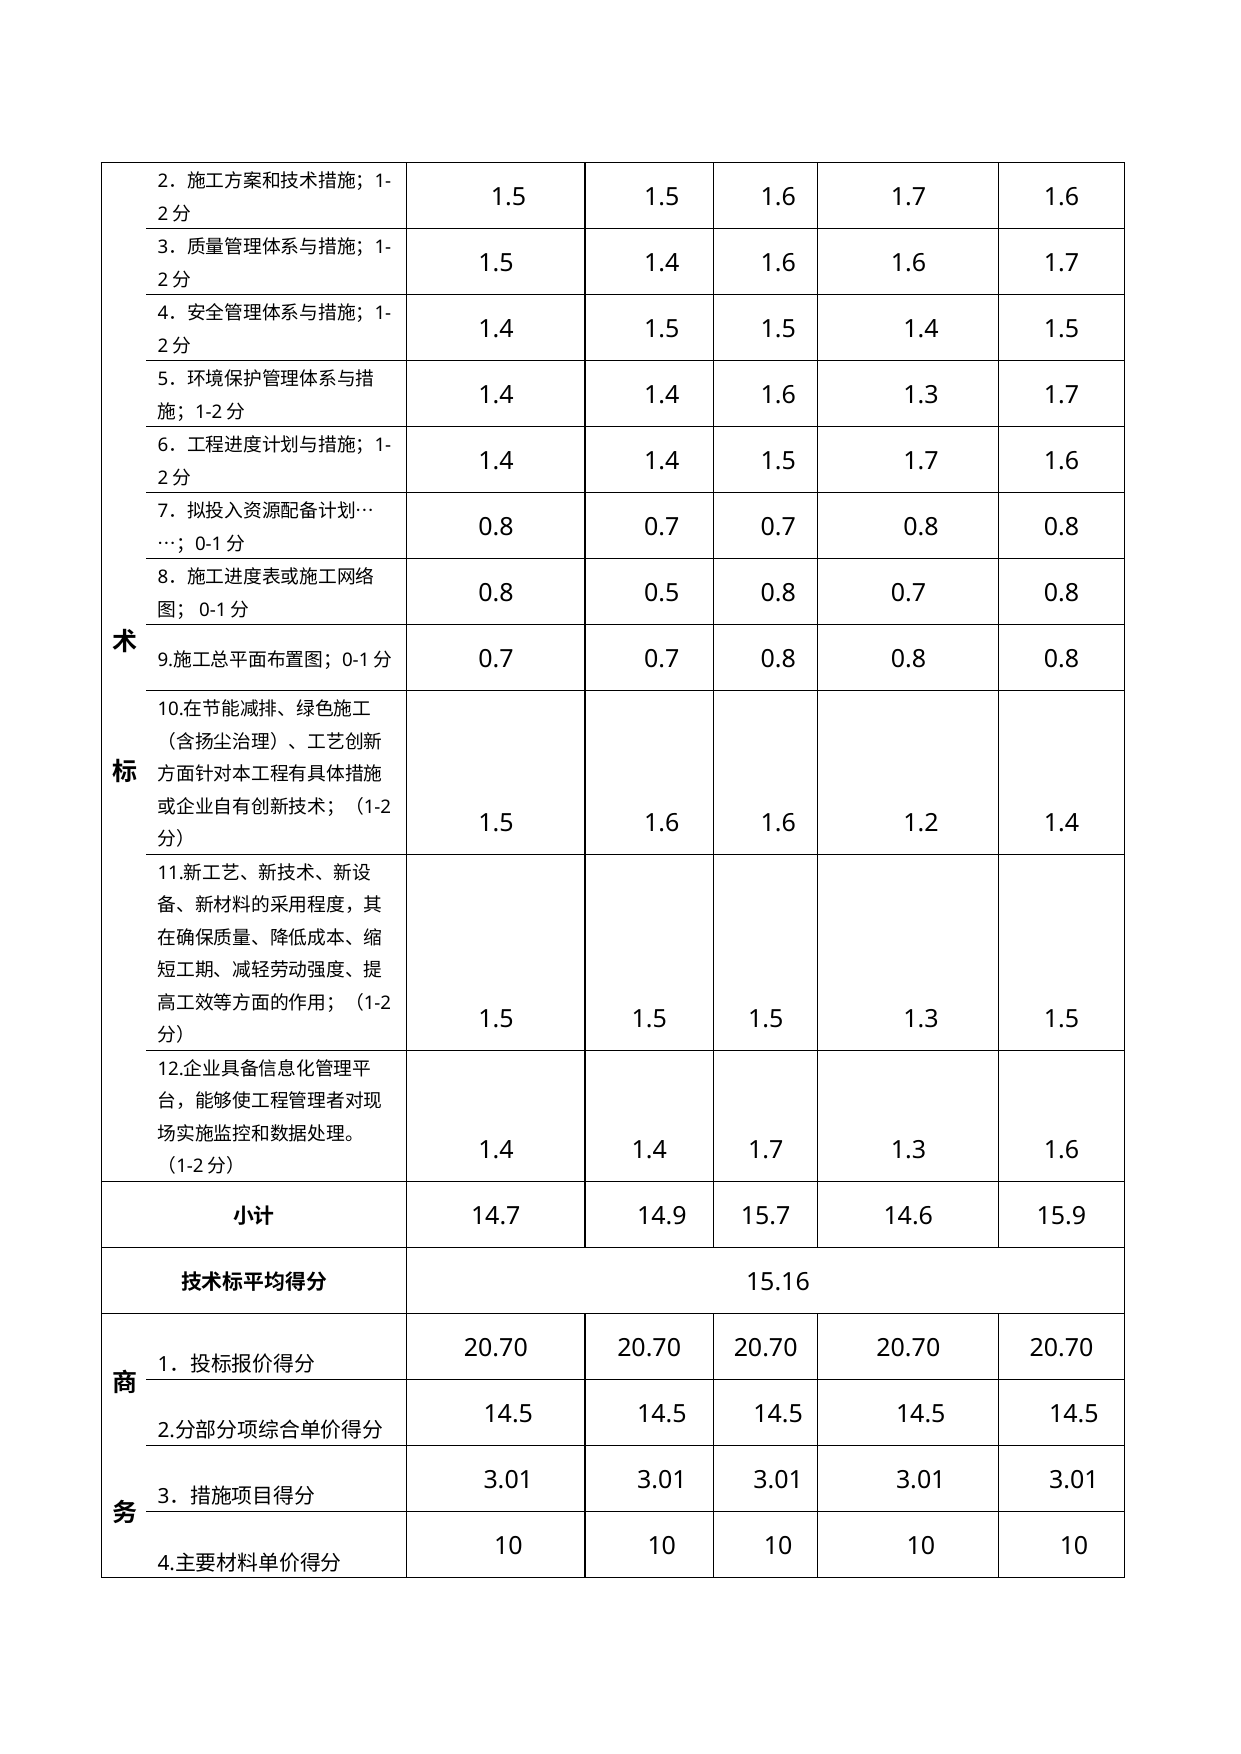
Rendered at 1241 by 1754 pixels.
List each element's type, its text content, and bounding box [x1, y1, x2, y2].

table_cell 1.5 [407, 163, 584, 228]
table_cell 1.7 [818, 163, 998, 228]
table_cell 0.8 [714, 625, 817, 690]
table_cell 1.7 [818, 427, 998, 492]
table_cell 3.01 [586, 1446, 713, 1511]
table_cell 1.5 [407, 229, 584, 294]
table_cell 1.6 [714, 691, 817, 854]
table_cell 1.7 [999, 361, 1124, 426]
table_cell 0.7 [714, 493, 817, 558]
table_cell 3.01 [999, 1446, 1124, 1511]
table_cell 1.3 [818, 1051, 998, 1181]
table_cell 1.5 [586, 295, 713, 360]
table_cell 3．措施项目得分 [146, 1446, 406, 1511]
table_cell 0.7 [818, 559, 998, 624]
table_cell 商 务 [102, 1314, 146, 1577]
table_cell 15.16 [407, 1248, 1124, 1313]
table_cell 2.分部分项综合单价得分 [146, 1380, 406, 1445]
table_cell 0.8 [818, 625, 998, 690]
table_cell 1.6 [714, 229, 817, 294]
table_cell 技 术 标 [102, 163, 146, 1181]
table_cell 1.2 [818, 691, 998, 854]
table_cell 14.5 [407, 1380, 584, 1445]
table_cell 10 [586, 1512, 713, 1577]
table_cell 11.新工艺、新技术、新设备、新材料的采用程度，其在确保质量、降低成本、缩短工期、减轻劳动强度、提高工效等方面的作用；（1-2分） [146, 855, 406, 1050]
table_cell 10 [818, 1512, 998, 1577]
table_cell 20.70 [818, 1314, 998, 1379]
table_cell 1.6 [714, 163, 817, 228]
table_cell 15.9 [999, 1182, 1124, 1247]
table_cell 20.70 [586, 1314, 713, 1379]
table_cell 1.5 [999, 855, 1124, 1050]
table_cell 1.4 [586, 229, 713, 294]
table_cell 6．工程进度计划与措施；1-2分 [146, 427, 406, 492]
table_cell 9.施工总平面布置图；0-1分 [146, 625, 406, 690]
table_cell 1.7 [999, 229, 1124, 294]
table_cell 1.4 [818, 295, 998, 360]
table_cell 1.4 [586, 361, 713, 426]
table_cell 14.5 [999, 1380, 1124, 1445]
table_cell 1.5 [407, 691, 584, 854]
table_cell 1.3 [818, 855, 998, 1050]
table_cell 1.4 [407, 1051, 584, 1181]
table_cell 10.在节能减排、绿色施工（含扬尘治理）、工艺创新方面针对本工程有具体措施或企业自有创新技术；（1-2分） [146, 691, 406, 854]
table_cell 1.5 [999, 295, 1124, 360]
table_cell 1.6 [714, 361, 817, 426]
table_cell 1.5 [586, 163, 713, 228]
table_cell 1.6 [818, 229, 998, 294]
table_cell 1.6 [586, 691, 713, 854]
table_cell 5．环境保护管理体系与措施；1-2分 [146, 361, 406, 426]
table_cell 14.7 [407, 1182, 584, 1247]
table_cell 1.6 [999, 163, 1124, 228]
table_cell 1.5 [714, 427, 817, 492]
table_cell 0.8 [999, 559, 1124, 624]
table_cell 14.5 [586, 1380, 713, 1445]
table_cell 小计 [102, 1182, 406, 1247]
table_cell 1.4 [407, 427, 584, 492]
table_cell 0.7 [586, 493, 713, 558]
table_cell 20.70 [407, 1314, 584, 1379]
table_cell 20.70 [714, 1314, 817, 1379]
table_cell 1．投标报价得分 [146, 1314, 406, 1379]
table_cell 8．施工进度表或施工网络图； 0-1分 [146, 559, 406, 624]
table_cell 1.4 [999, 691, 1124, 854]
table_cell 4．安全管理体系与措施；1-2分 [146, 295, 406, 360]
table_cell 3．质量管理体系与措施；1-2分 [146, 229, 406, 294]
table_cell 0.8 [407, 559, 584, 624]
table_cell 0.8 [714, 559, 817, 624]
table_cell 0.5 [586, 559, 713, 624]
table_cell 4.主要材料单价得分 [146, 1512, 406, 1577]
table_cell 3.01 [407, 1446, 584, 1511]
table_cell 技术标平均得分 [102, 1248, 406, 1313]
table_cell 3.01 [818, 1446, 998, 1511]
table_cell 0.8 [818, 493, 998, 558]
table_cell 1.4 [407, 361, 584, 426]
table_cell 7．拟投入资源配备计划……；0-1分 [146, 493, 406, 558]
table_cell 1.4 [586, 427, 713, 492]
table_cell 1.4 [407, 295, 584, 360]
table_cell 14.5 [714, 1380, 817, 1445]
table_cell 1.6 [999, 427, 1124, 492]
table_cell 1.5 [714, 295, 817, 360]
table_cell 2．施工方案和技术措施；1-2分 [146, 163, 406, 228]
table_cell 10 [714, 1512, 817, 1577]
table_cell 1.5 [586, 855, 713, 1050]
table_cell 1.5 [714, 855, 817, 1050]
table_cell 1.5 [407, 855, 584, 1050]
table_cell 14.9 [586, 1182, 713, 1247]
table_cell 12.企业具备信息化管理平台，能够使工程管理者对现场实施监控和数据处理。（1-2分） [146, 1051, 406, 1181]
table_cell 15.7 [714, 1182, 817, 1247]
table_cell 20.70 [999, 1314, 1124, 1379]
table_cell 10 [407, 1512, 584, 1577]
table_cell 0.8 [999, 493, 1124, 558]
table_cell 1.3 [818, 361, 998, 426]
table_cell 0.8 [999, 625, 1124, 690]
table_cell 3.01 [714, 1446, 817, 1511]
table_cell 1.4 [586, 1051, 713, 1181]
table_cell 14.5 [818, 1380, 998, 1445]
table_cell 1.6 [999, 1051, 1124, 1181]
table_cell 1.7 [714, 1051, 817, 1181]
table_cell 0.8 [407, 493, 584, 558]
table_cell 0.7 [586, 625, 713, 690]
table_cell 0.7 [407, 625, 584, 690]
table_cell 14.6 [818, 1182, 998, 1247]
table_cell 10 [999, 1512, 1124, 1577]
